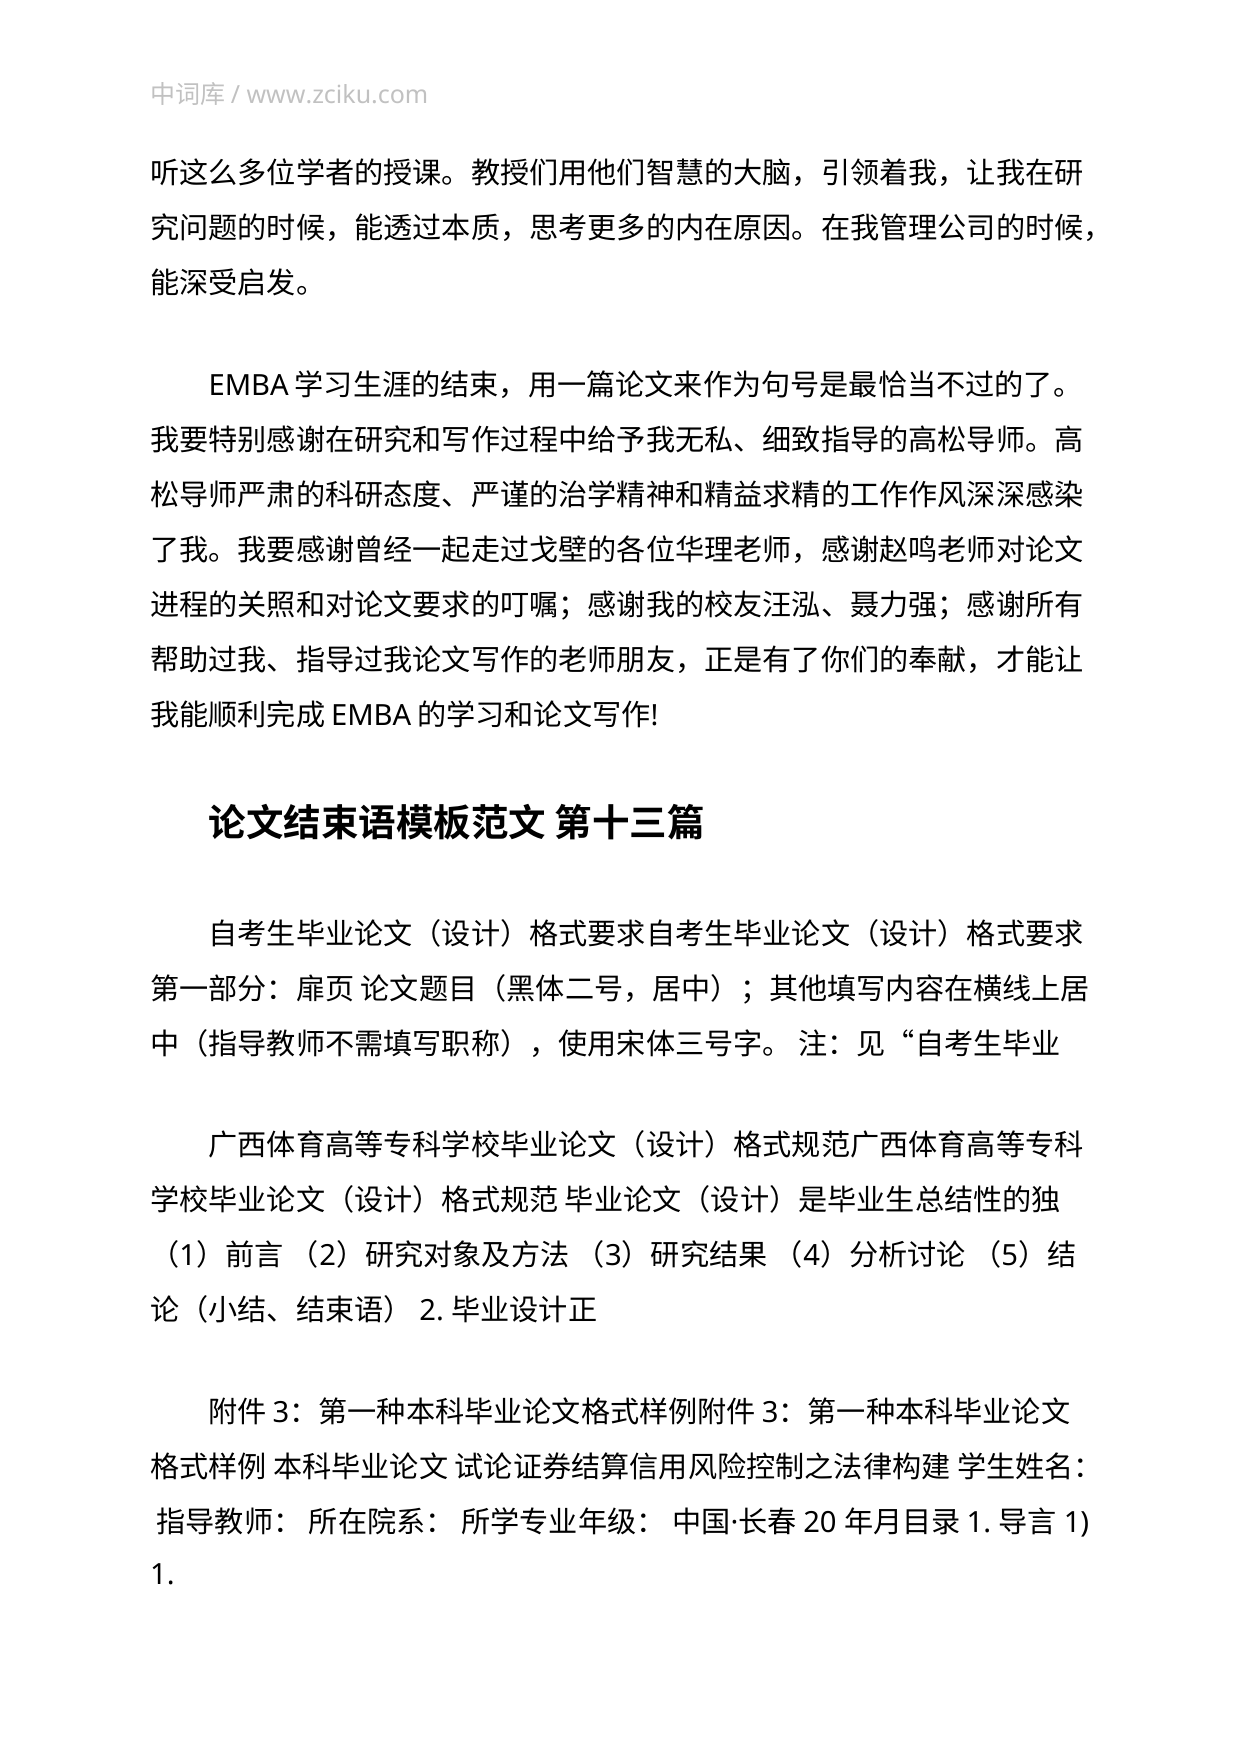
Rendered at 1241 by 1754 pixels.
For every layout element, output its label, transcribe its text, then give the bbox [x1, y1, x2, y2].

text 自考生毕业论文（设计）格式要求自考生毕业论文（设计）格式要求 第一部分：扉页 论文题目（黑体二号，居中）；其他填写内容在横线上居中（指导教师不需填写职称），使用宋体三号字。 注：见“自考生毕业 [150, 910, 1090, 1062]
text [150, 150, 1090, 302]
text 广西体育高等专科学校毕业论文（设计）格式规范广西体育高等专科学校毕业论文（设计）格式规范 毕业论文（设计）是毕业生总结性的独 （1）前言 （2）研究对象及方法 （3）研究结果 （4）分析讨论 （5）结论（小结、结束语） 2. 毕业设计正 [150, 1122, 1090, 1329]
text 论文结束语模板范文 第十三篇 [150, 793, 1090, 847]
text 附件3：第一种本科毕业论文格式样例附件3：第一种本科毕业论文格式样例 本科毕业论文 试论证券结算信用风险控制之法律构建 学生姓名： 指导教师： 所在院系： 所学专业年级： 中国·长春 20 年月目录1. 导言 1) 1. [150, 1389, 1090, 1593]
text EMBA学习生涯的结束，用一篇论文来作为句号是最恰当不过的了。我要特别感谢在研究和写作过程中给予我无私、细致指导的高松导师。高松导师严肃的科研态度、严谨的治学精神和精益求精的工作作风深深感染了我。我要感谢曾经一起走过戈壁的各位华理老师，感谢赵鸣老师对论文进程的关照和对论文要求的叮嘱；感谢我的校友汪泓、聂力强；感谢所有帮助过我、指导过我论文写作的老师朋友，正是有了你们的奉献，才能让我能顺利完成EMBA的学习和论文写作! [150, 362, 1090, 733]
